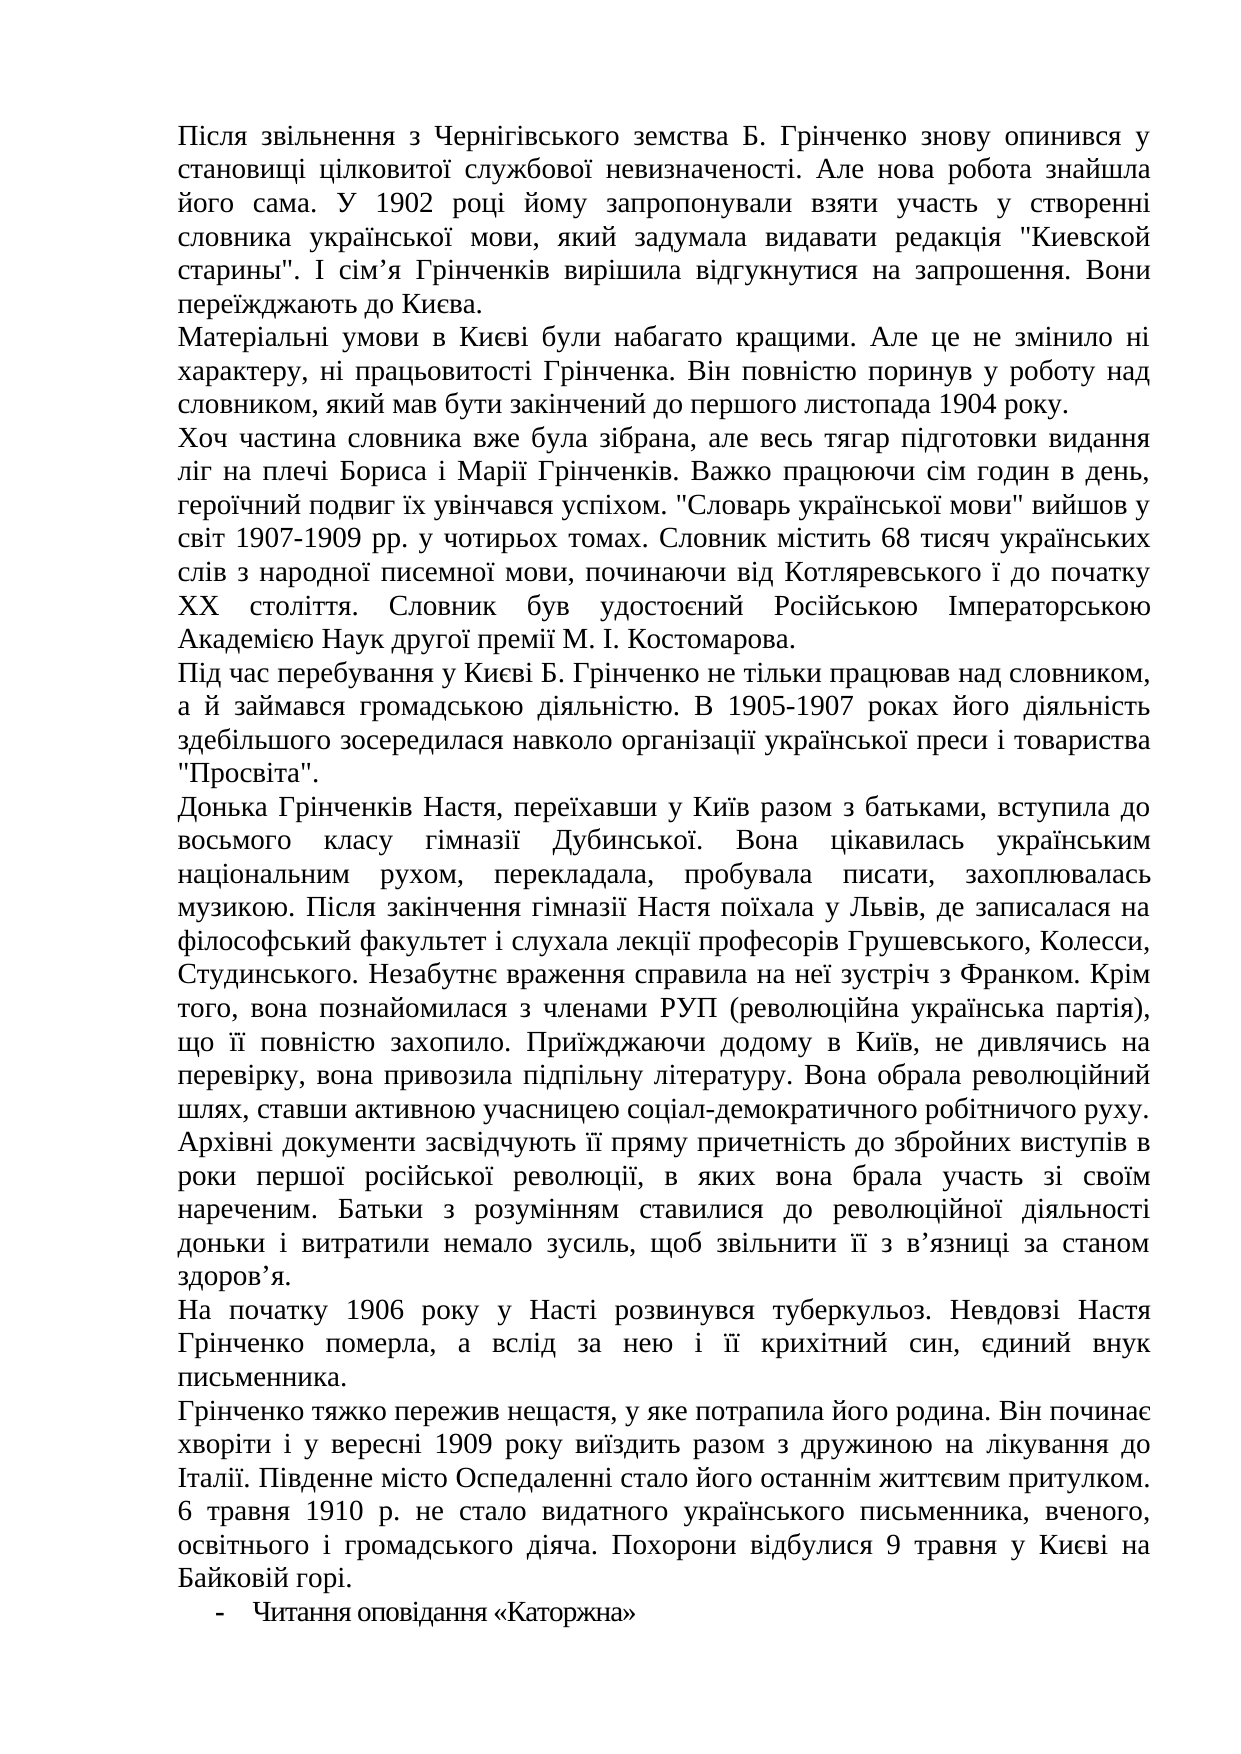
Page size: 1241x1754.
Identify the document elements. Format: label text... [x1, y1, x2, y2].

text Архівні документи засвідчують її пряму причетність до збройних виступів в роки першої російської революції, в яких вона брала участь зі своїм нареченим. Батьки з розумінням ставилися до революційної діяльності доньки і витратили немало зусиль, щоб звільнити її з в’язниці за станом здоров’я. [177, 1124, 1152, 1292]
text Хоч частина словника вже була зібрана, але весь тягар підготовки видання ліг на плечі Бориса і Марії Грінченків. Важко працюючи сім годин в день, героїчний подвиг їх увінчався успіхом. "Словарь української мови" вийшов у світ 1907-1909 рр. у чотирьох томах. Словник містить 68 тисяч українських слів з народної писемної мови, починаючи від Котляревського ї до початку ХХ століття. Словник був удостоєний Російською Імператорською Академією Наук другої премії М. І. Костомарова. [177, 420, 1152, 655]
text Під час перебування у Києві Б. Грінченко не тільки працював над словником, а й займався громадською діяльністю. В 1905-1907 роках його діяльність здебільшого зосередилася навколо організації української преси і товариства "Просвіта". [177, 655, 1152, 789]
text На початку 1906 року у Насті розвинувся туберкульоз. Невдовзі Настя Грінченко померла, а вслід за нею і її крихітний син, єдиний внук письменника. [177, 1292, 1152, 1393]
list Читання оповідання «Каторжна» [215, 1594, 1127, 1627]
text Грінченко тяжко пережив нещастя, у яке потрапила його родина. Він починає хворіти і у вересні 1909 року виїздить разом з дружиною на лікування до Італії. Південне місто Оспедаленні стало його останнім життєвим притулком. 6 травня 1910 р. не стало видатного українського письменника, вченого, освітнього і громадського діяча. Похорони відбулися 9 травня у Києві на Байковій горі. [177, 1393, 1152, 1594]
text Матеріальні умови в Києві були набагато кращими. Але це не змінило ні характеру, ні працьовитості Грінченка. Він повністю поринув у роботу над словником, який мав бути закінчений до першого листопада 1904 року. [177, 319, 1152, 420]
text Після звільнення з Чернігівського земства Б. Грінченко знову опинився у становищі цілковитої службової невизначеності. Але нова робота знайшла його сама. У 1902 році йому запропонували взяти участь у створенні словника української мови, який задумала видавати редакція "Киевской старины". І сім’я Грінченків вирішила відгукнутися на запрошення. Вони переїжджають до Києва. [177, 118, 1152, 319]
text Донька Грінченків Настя, переїхавши у Київ разом з батьками, вступила до восьмого класу гімназії Дубинської. Вона цікавилась українським національним рухом, перекладала, пробувала писати, захоплювалась музикою. Після закінчення гімназії Настя поїхала у Львів, де записалася на філософський факультет і слухала лекції професорів Грушевського, Колесси, Студинського. Незабутнє враження справила на неї зустріч з Франком. Крім того, вона познайомилася з членами РУП (революційна українська партія), що її повністю захопило. Приїжджаючи додому в Київ, не дивлячись на перевірку, вона привозила підпільну літературу. Вона обрала революційний шлях, ставши активною учасницею соціал-демократичного робітничого руху. [177, 789, 1152, 1124]
